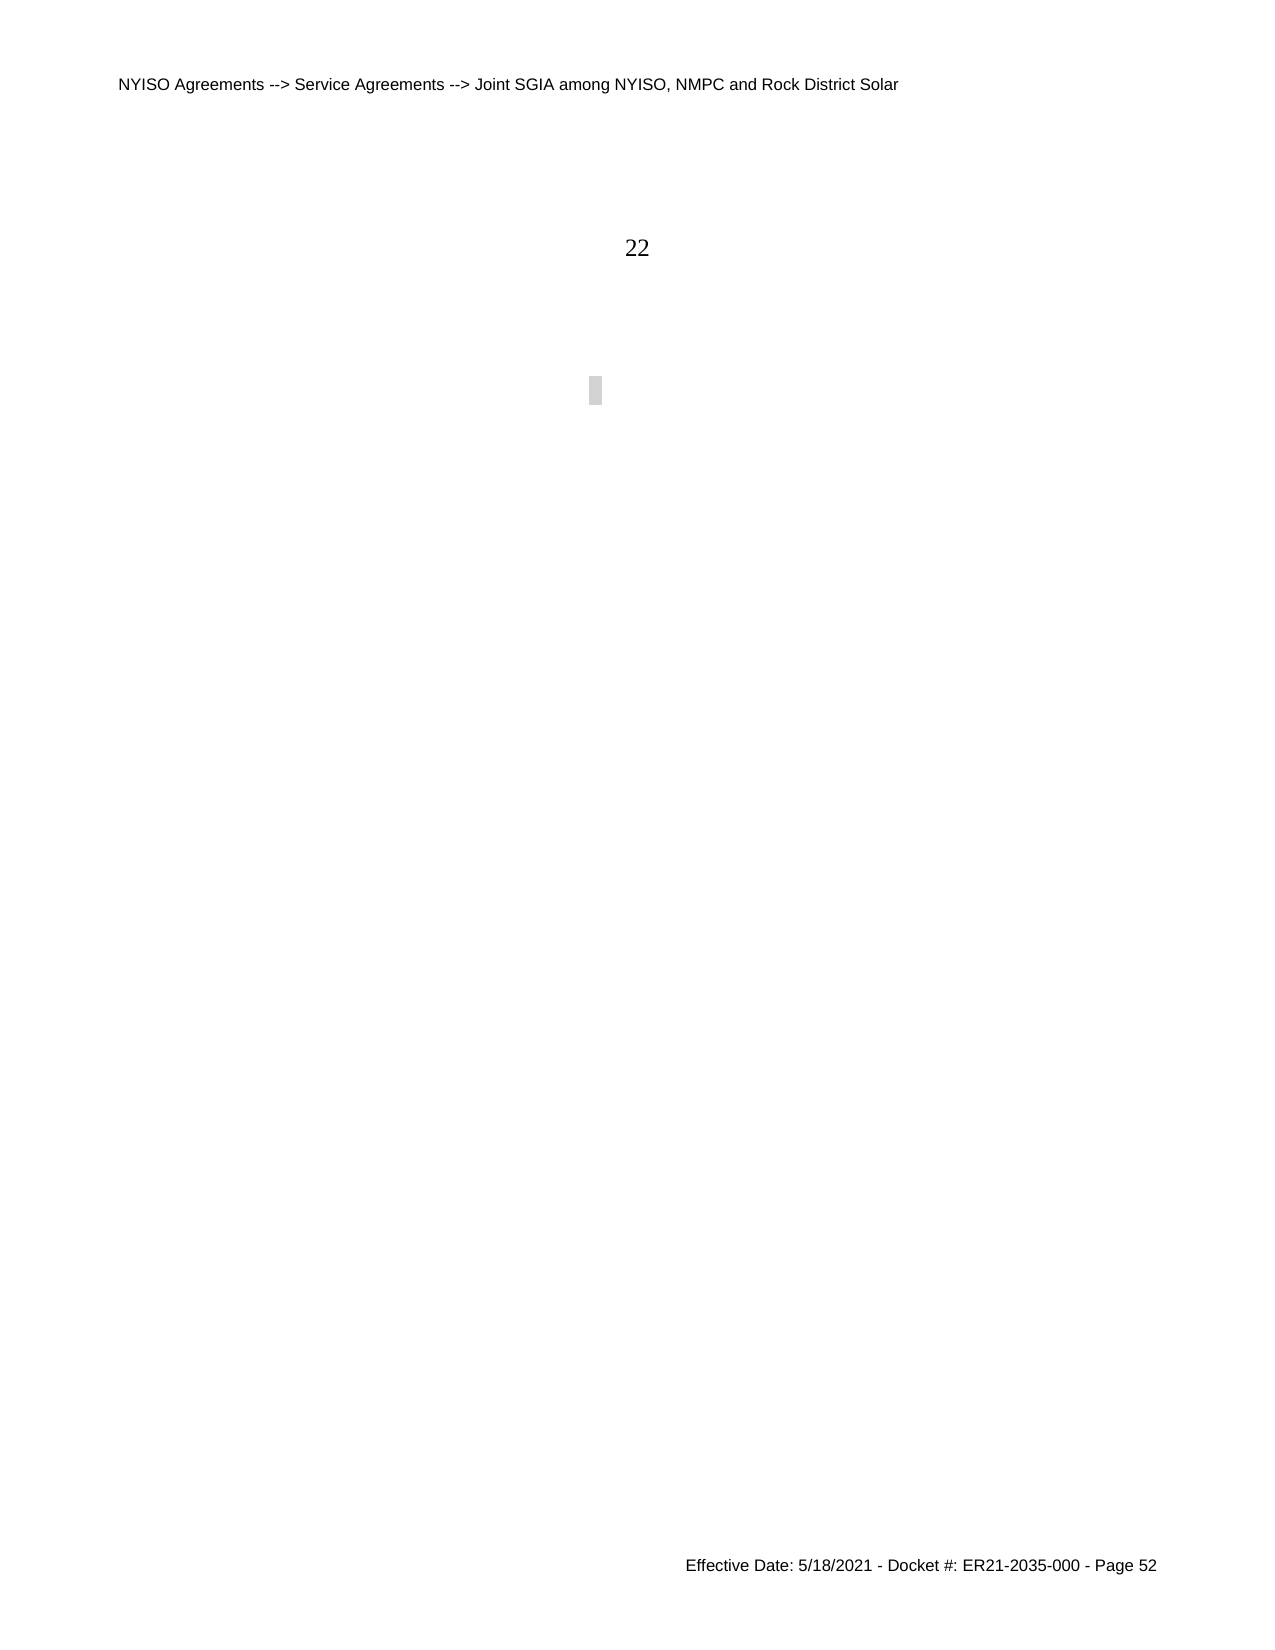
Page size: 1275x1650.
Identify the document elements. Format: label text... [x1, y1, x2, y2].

text 22 [625, 233, 1275, 262]
